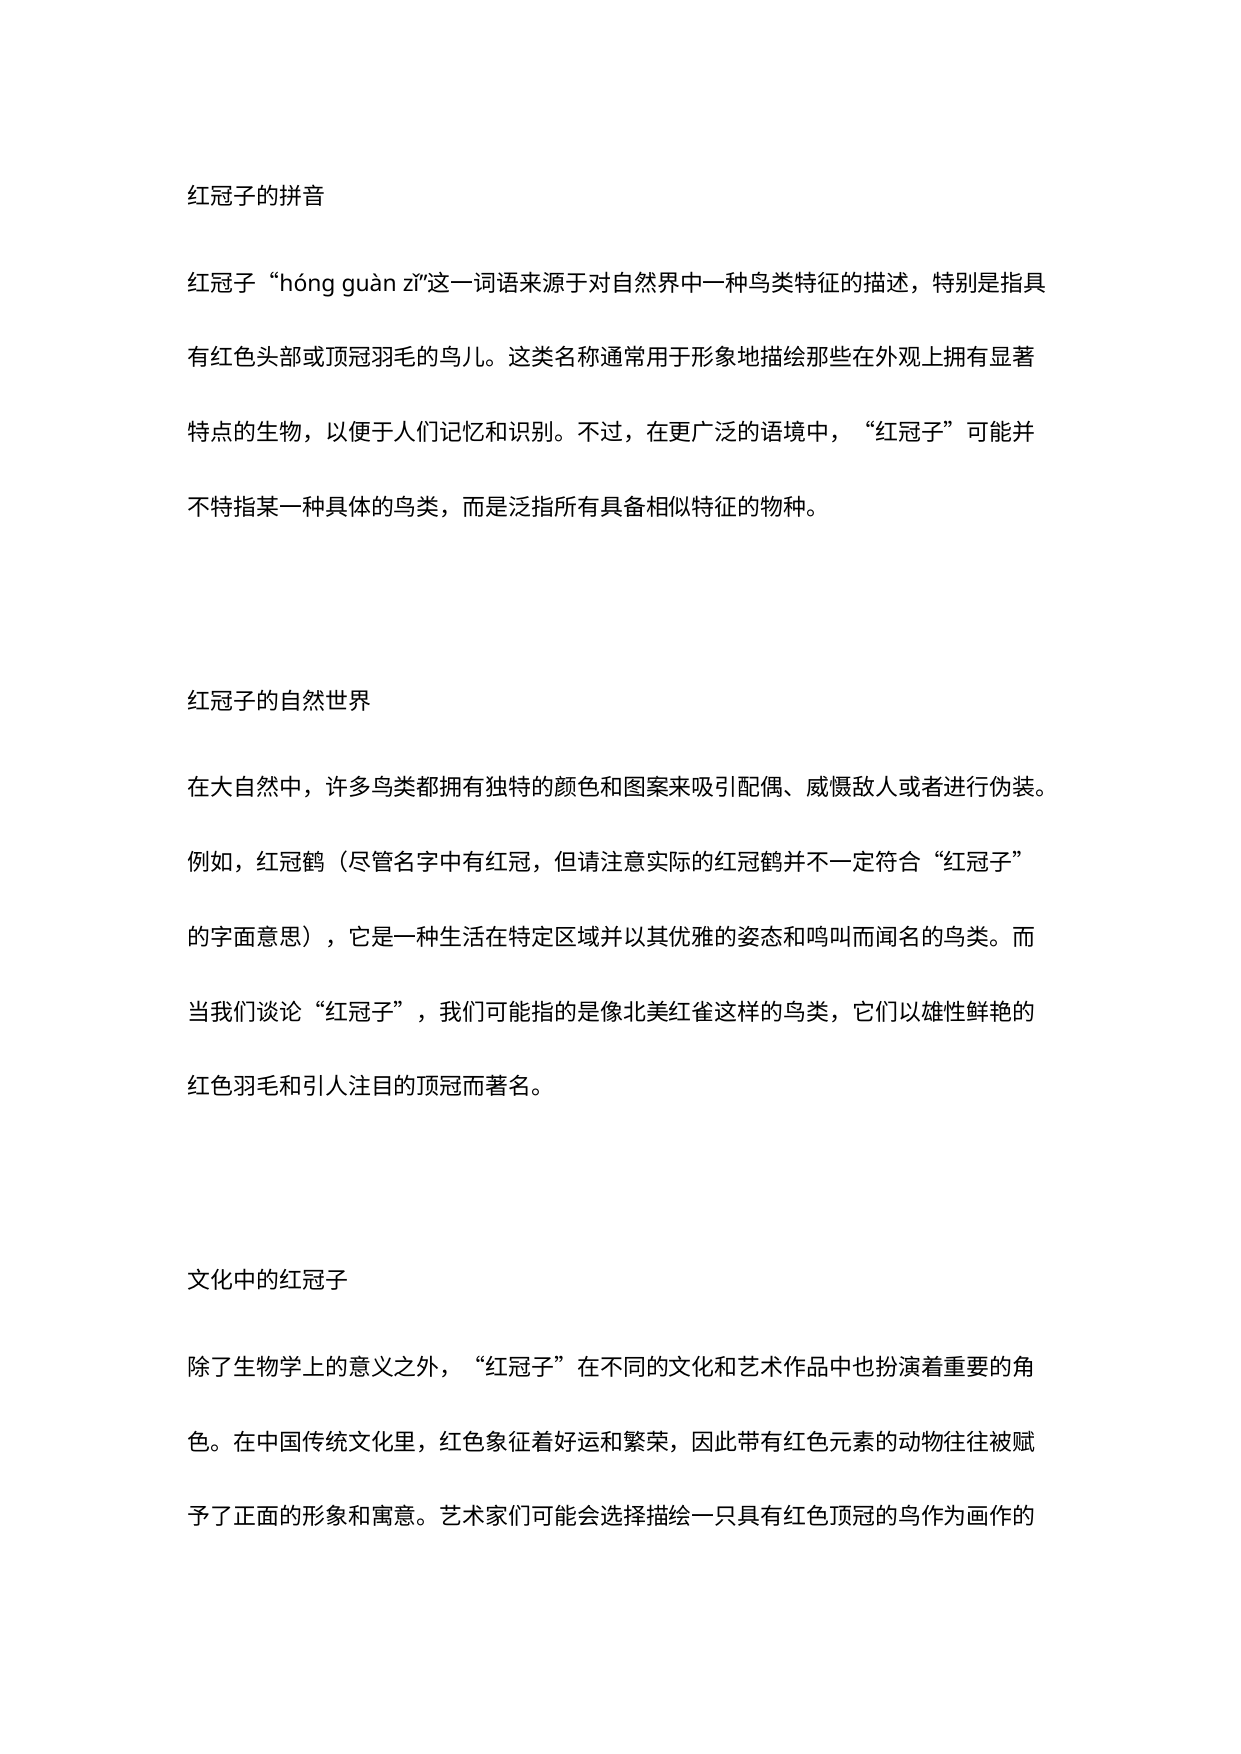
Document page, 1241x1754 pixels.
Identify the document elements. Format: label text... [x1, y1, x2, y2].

text 红冠子的拼音 [187, 162, 1053, 227]
text 文化中的红冠子 [187, 1246, 1053, 1311]
text 红冠子的自然世界 [187, 667, 1053, 732]
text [187, 1333, 1053, 1547]
text 红冠子“hóng guàn zǐ”这一词语来源于对自然界中一种鸟类特征的描述，特别是指具有红色头部或顶冠羽毛的鸟儿。这类名称通常用于形象地描绘那些在外观上拥有显著特点的生物，以便于人们记忆和识别。不过，在更广泛的语境中，“红冠子”可能并不特指某一种具体的鸟类，而是泛指所有具备相似特征的物种。 [187, 248, 1053, 538]
text 在大自然中，许多鸟类都拥有独特的颜色和图案来吸引配偶、威慑敌人或者进行伪装。例如，红冠鹤（尽管名字中有红冠，但请注意实际的红冠鹤并不一定符合“红冠子”的字面意思），它是一种生活在特定区域并以其优雅的姿态和鸣叫而闻名的鸟类。而当我们谈论“红冠子”，我们可能指的是像北美红雀这样的鸟类，它们以雄性鲜艳的红色羽毛和引人注目的顶冠而著名。 [187, 753, 1053, 1117]
